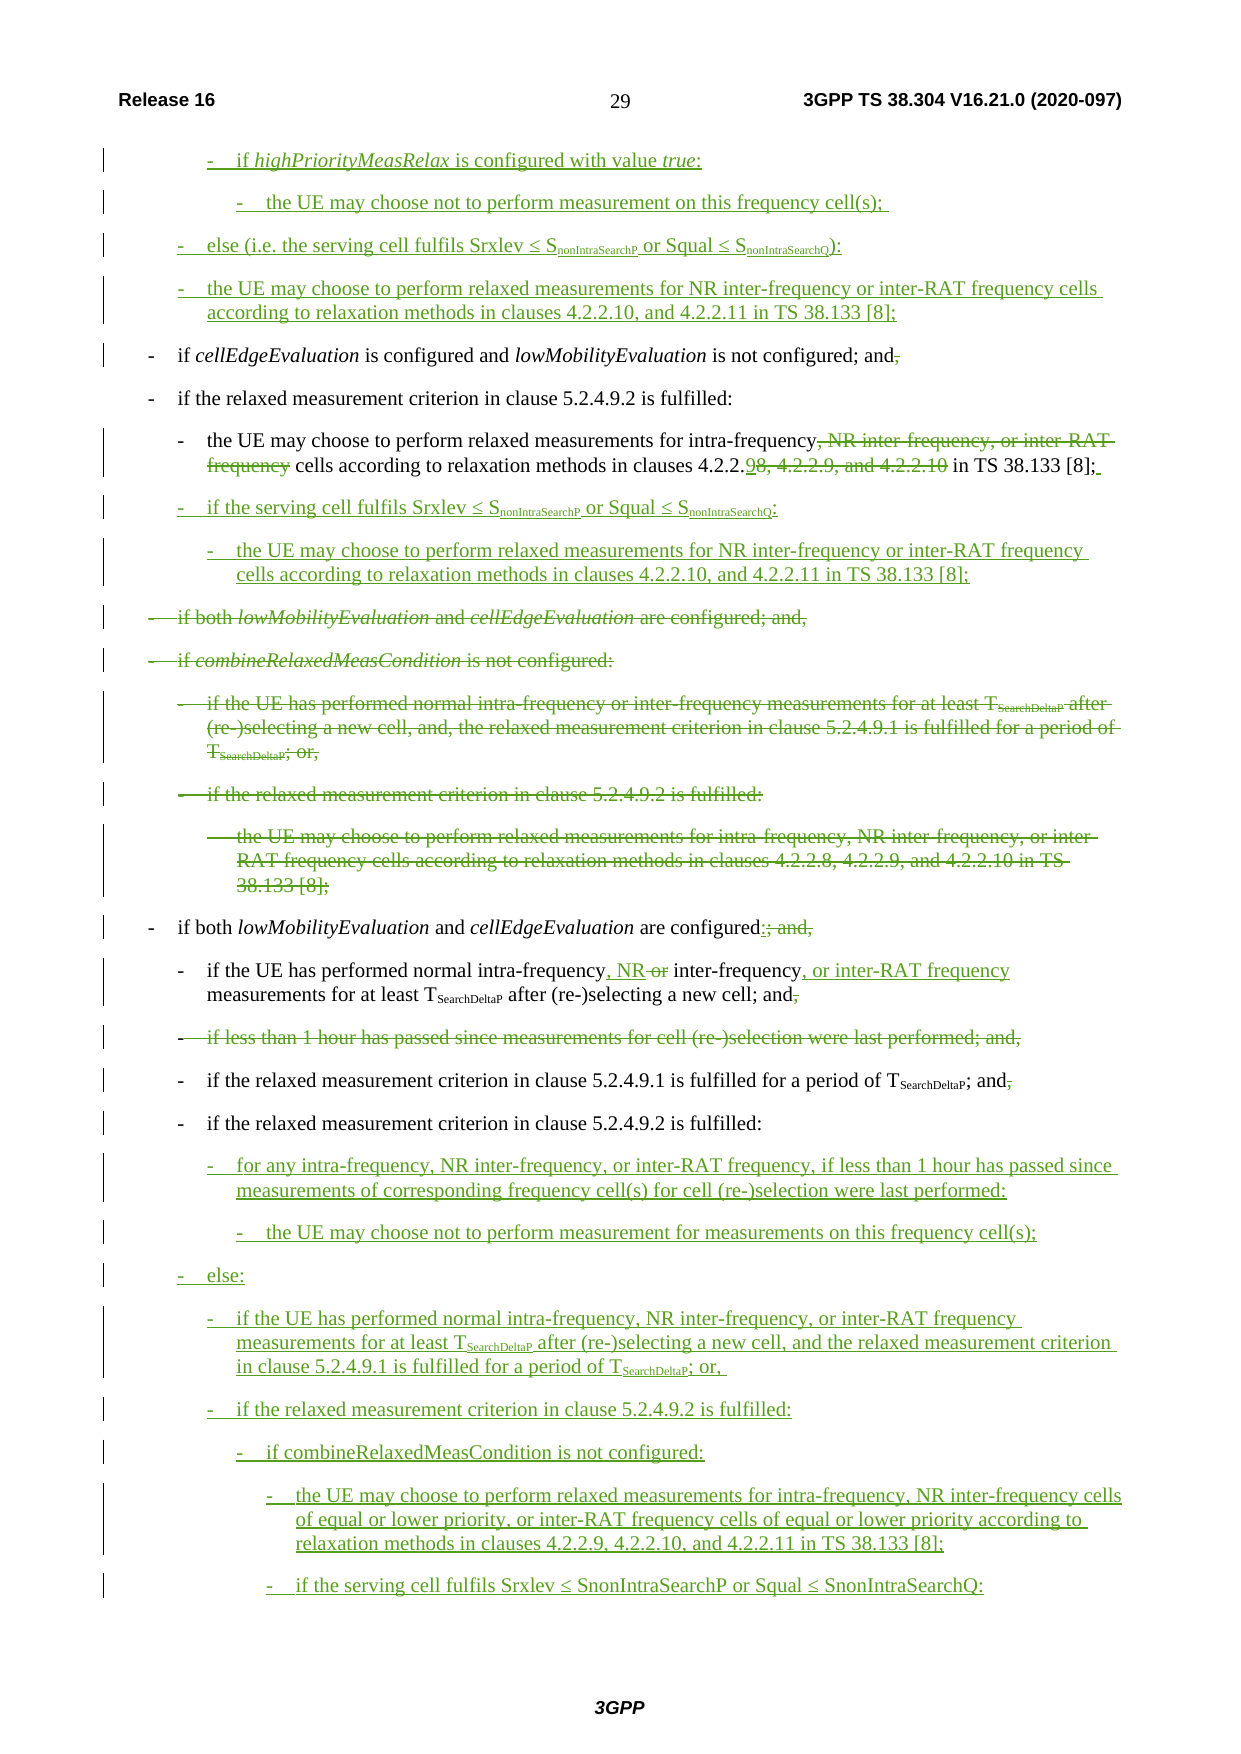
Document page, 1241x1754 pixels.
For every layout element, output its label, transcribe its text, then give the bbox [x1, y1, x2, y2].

text - if the relaxed measurement criterion in clause 5.2.4.9.2 is fulfilled: [148, 386, 1122, 410]
text - if cellEdgeEvaluation is configured and lowMobilityEvaluation is not configured; and [148, 343, 1122, 367]
text - the UE may choose to perform relaxed measurements for intra-frequency cells according to relaxation methods in clauses 4.2.2. in TS 38.133 [8]; [177, 428, 1122, 477]
text - if the relaxed measurement criterion in clause 5.2.4.9.1 is fulfilled for a period of TSearchDeltaP; and [177, 1068, 1122, 1092]
text - if both lowMobilityEvaluation and cellEdgeEvaluation are configured [148, 915, 1122, 939]
text - if the UE has performed normal intra-frequency inter-frequency measurements for at least TSearchDeltaP after (re-)selecting a new cell; and [177, 958, 1122, 1006]
text - if the relaxed measurement criterion in clause 5.2.4.9.2 is fulfilled: [177, 1111, 1122, 1135]
